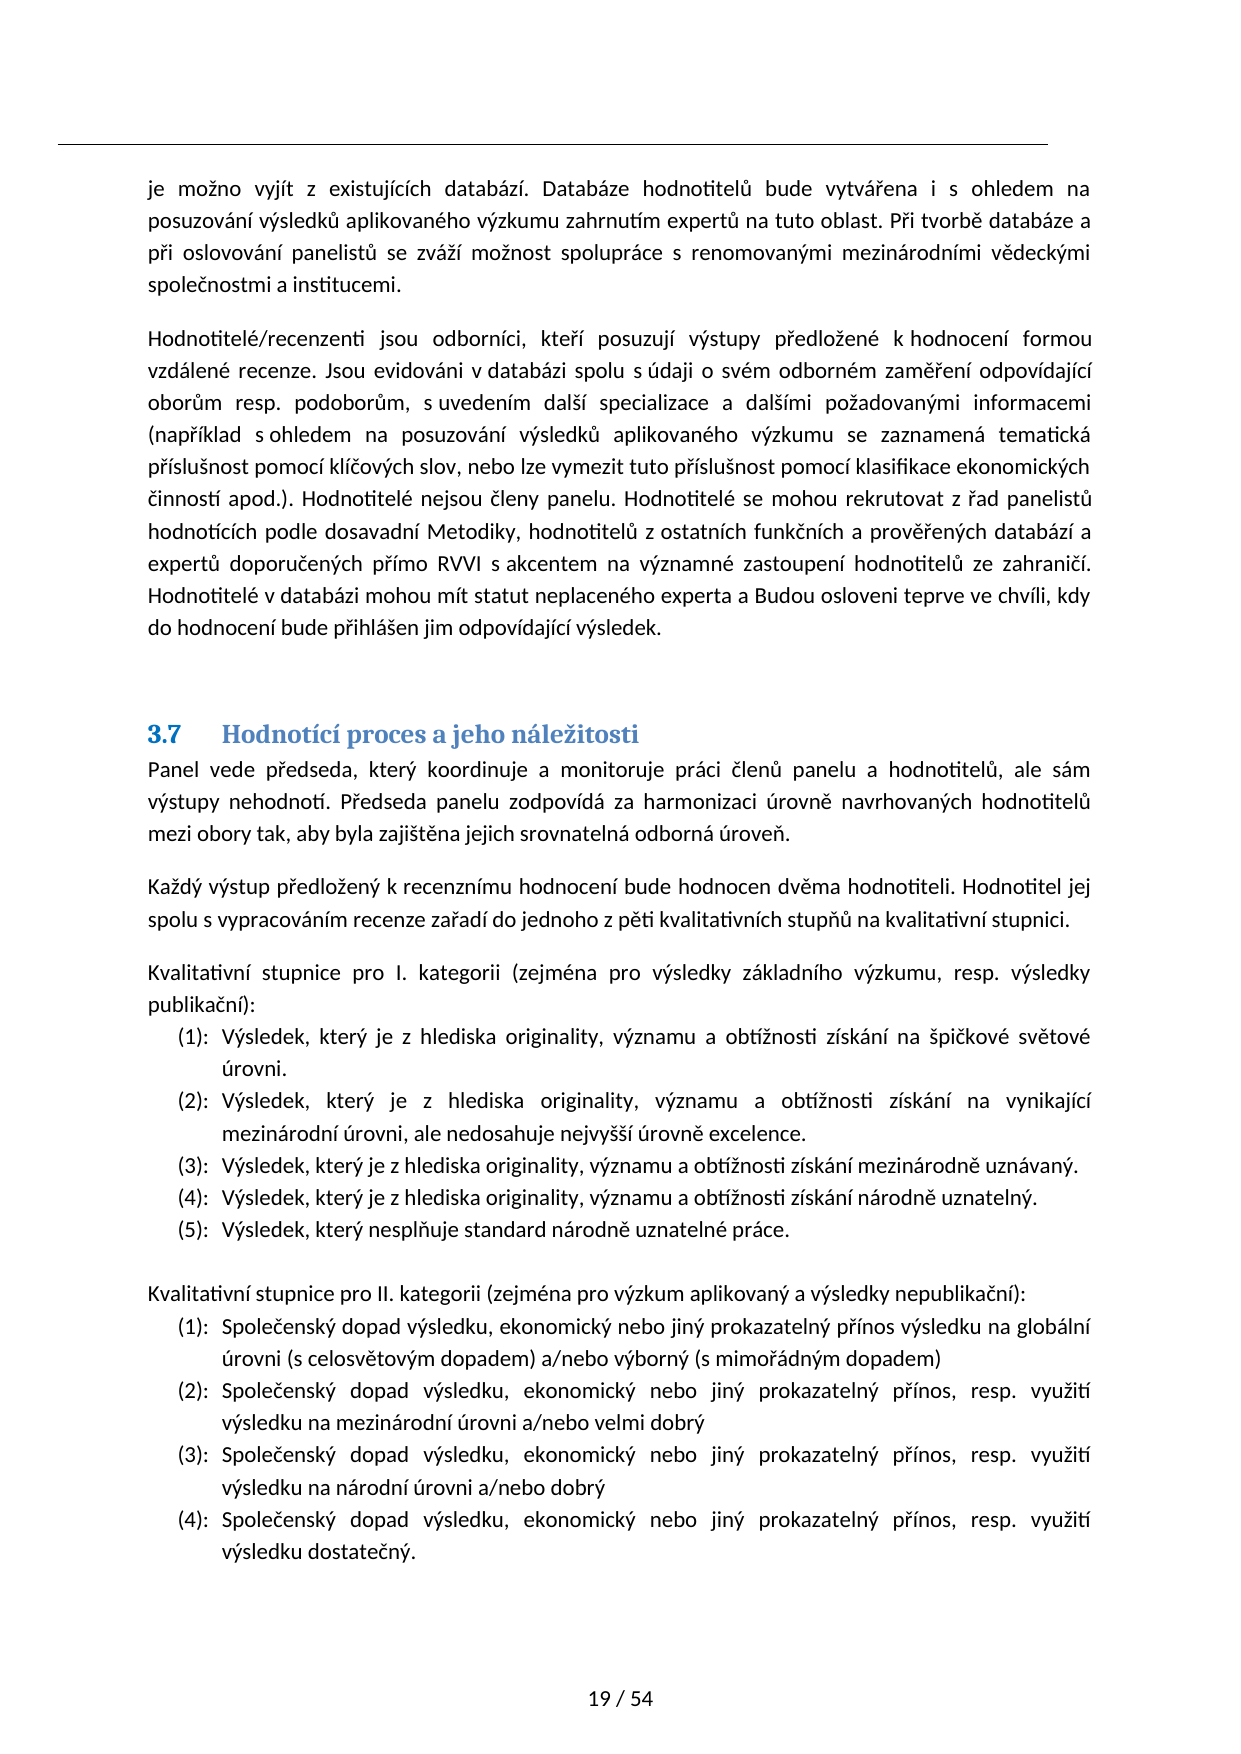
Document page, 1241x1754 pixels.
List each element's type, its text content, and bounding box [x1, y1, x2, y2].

text (5): Výsledek, který nesplňuje standard národně uznatelné práce. [177, 1215, 1092, 1243]
text Každý výstup předložený k recenznímu hodnocení bude hodnocen dvěma hodnotiteli. Hodnotitel jej spolu s vypracováním recenze zařadí do jednoho z pěti kvalitativních stupňů na kvalitativní stupnici. [148, 872, 1092, 933]
text (2): Společenský dopad výsledku, ekonomický nebo jiný prokazatelný přínos, resp. využití výsledku na mezinárodní úrovni a/nebo velmi dobrý [177, 1376, 1092, 1436]
text (4): Výsledek, který je z hlediska originality, významu a obtížnosti získání národně uznatelný. [177, 1183, 1092, 1211]
text (1): Výsledek, který je z hlediska originality, významu a obtížnosti získání na špičkové světové úrovni. [177, 1022, 1092, 1082]
text (4): Společenský dopad výsledku, ekonomický nebo jiný prokazatelný přínos, resp. využití výsledku dostatečný. [177, 1505, 1092, 1565]
text Kvalitativní stupnice pro II. kategorii (zejména pro výzkum aplikovaný a výsledky nepublikační): [148, 1279, 1092, 1308]
subtitle Hodnotící proces a jeho náležitosti [148, 719, 1092, 751]
text Hodnotitelé/recenzenti jsou odborníci, kteří posuzují výstupy předložené k hodnocení formou vzdálené recenze. Jsou evidováni v databázi spolu s údaji o svém odborném zaměření odpovídající oborům resp. podoborům, s uvedením další specializace a dalšími požadovanými informacemi (například s ohledem na posuzování výsledků aplikovaného výzkumu se zaznamená tematická příslušnost pomocí klíčových slov, nebo lze vymezit tuto příslušnost pomocí klasifikace ekonomických činností apod.). Hodnotitelé nejsou členy panelu. Hodnotitelé se mohou rekrutovat z řad panelistů hodnotících podle dosavadní Metodiky, hodnotitelů z ostatních funkčních a prověřených databází a expertů doporučených přímo RVVI s akcentem na významné zastoupení hodnotitelů ze zahraničí. Hodnotitelé v databázi mohou mít statut neplaceného experta a Budou osloveni teprve ve chvíli, kdy do hodnocení bude přihlášen jim odpovídající výsledek. [148, 324, 1092, 641]
text (3): Výsledek, který je z hlediska originality, významu a obtížnosti získání mezinárodně uznávaný. [177, 1151, 1092, 1179]
text Panel vede předseda, který koordinuje a monitoruje práci členů panelu a hodnotitelů, ale sám výstupy nehodnotí. Předseda panelu zodpovídá za harmonizaci úrovně navrhovaných hodnotitelů mezi obory tak, aby byla zajištěna jejich srovnatelná odborná úroveň. [148, 755, 1092, 847]
text (3): Společenský dopad výsledku, ekonomický nebo jiný prokazatelný přínos, resp. využití výsledku na národní úrovni a/nebo dobrý [177, 1441, 1092, 1501]
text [148, 174, 1092, 299]
text (1): Společenský dopad výsledku, ekonomický nebo jiný prokazatelný přínos výsledku na globální úrovni (s celosvětovým dopadem) a/nebo výborný (s mimořádným dopadem) [177, 1312, 1092, 1372]
text Kvalitativní stupnice pro I. kategorii (zejména pro výsledky základního výzkumu, resp. výsledky publikační): [148, 958, 1092, 1018]
text (2): Výsledek, který je z hlediska originality, významu a obtížnosti získání na vynikající mezinárodní úrovni, ale nedosahuje nejvyšší úrovně excelence. [177, 1086, 1092, 1147]
